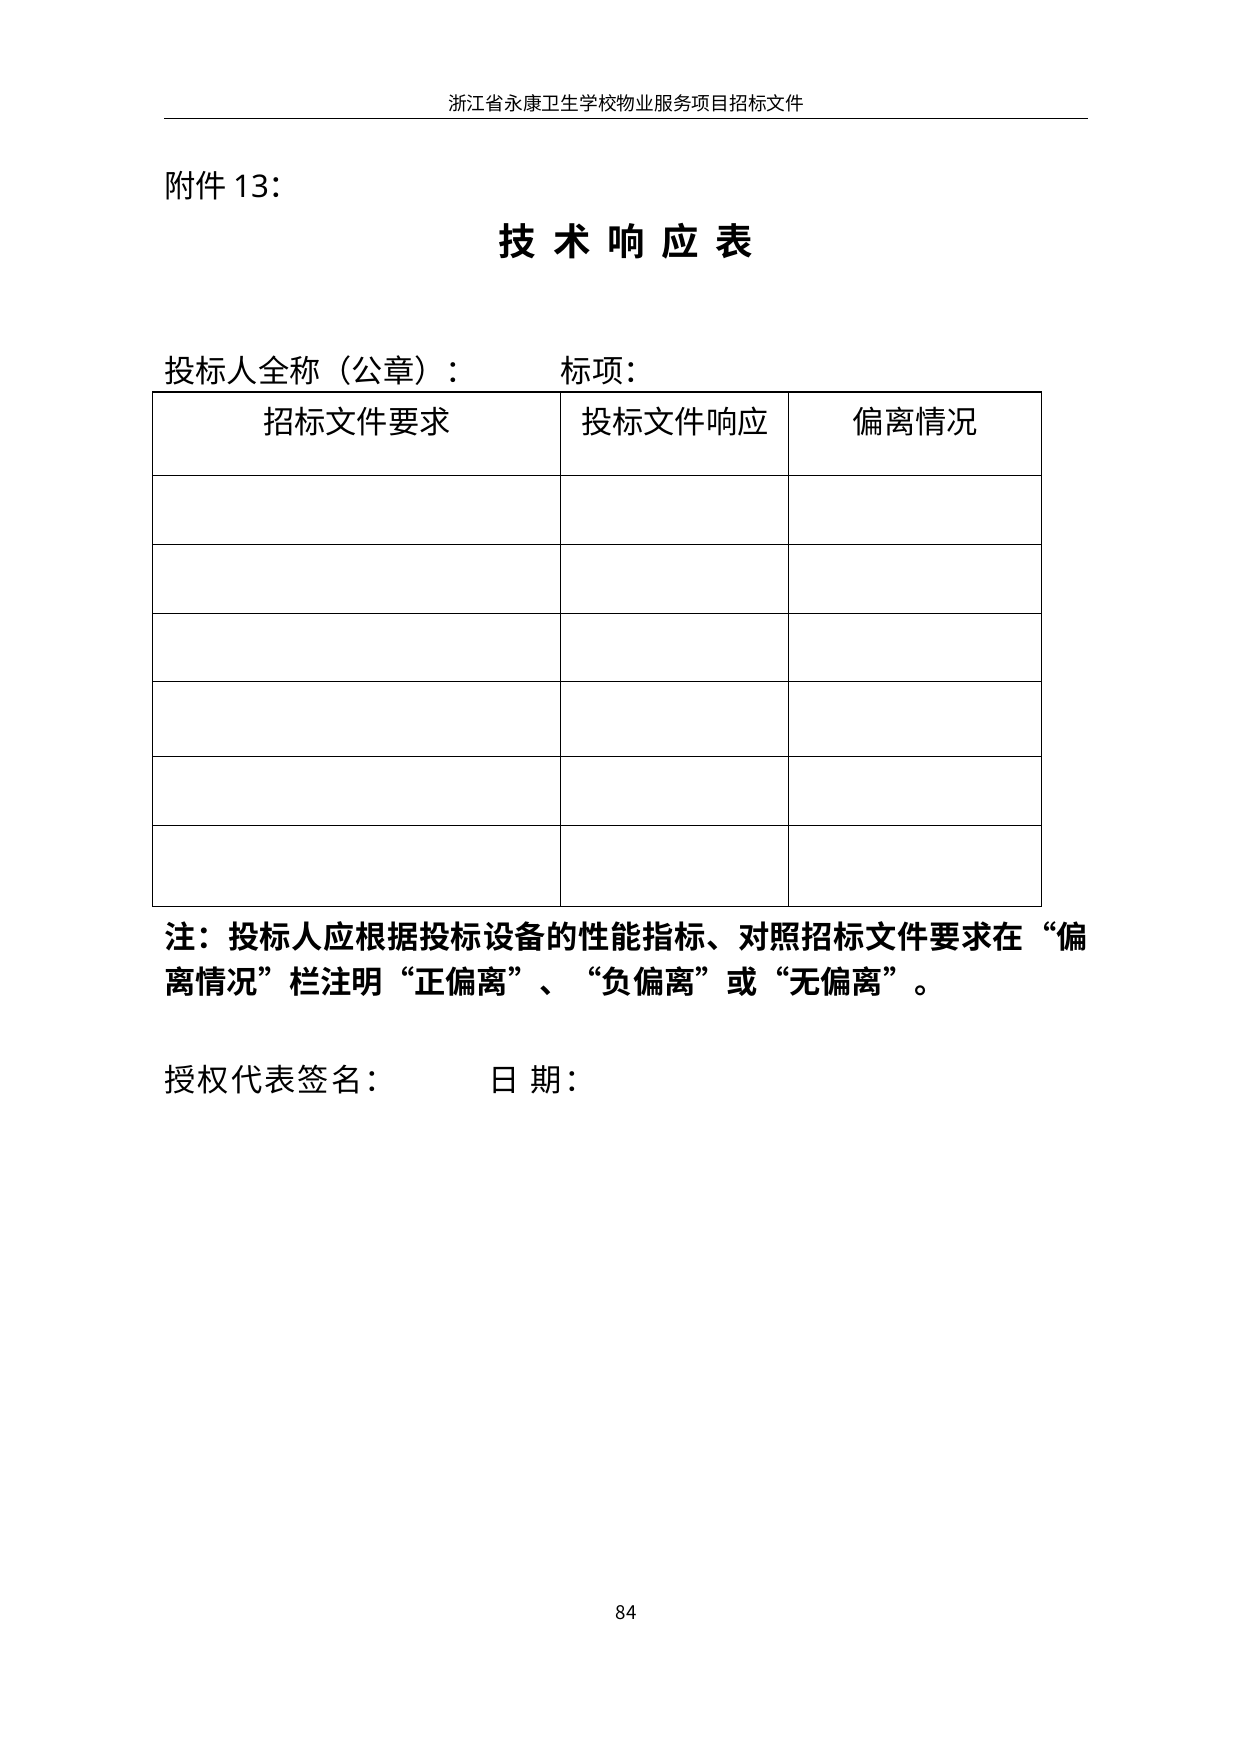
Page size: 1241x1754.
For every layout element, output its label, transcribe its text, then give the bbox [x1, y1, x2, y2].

table_cell [561, 614, 788, 681]
table_cell [561, 545, 788, 612]
table_header 偏离情况 [789, 393, 1041, 475]
table_cell [789, 614, 1041, 681]
table_cell [789, 826, 1041, 906]
table_header 投标文件响应 [561, 393, 788, 475]
table_cell [789, 682, 1041, 756]
table_cell [153, 826, 560, 906]
table_cell [153, 682, 560, 756]
table_header 招标文件要求 [153, 393, 560, 475]
text 附件13： [164, 162, 1088, 207]
table_cell [789, 476, 1041, 544]
table_cell [153, 614, 560, 681]
table_cell [561, 757, 788, 825]
table_cell [561, 476, 788, 544]
table_cell [153, 757, 560, 825]
table_cell [789, 545, 1041, 612]
text 投标人全称（公章）： 标项： [164, 346, 1088, 391]
table_cell [561, 826, 788, 906]
text 技 术 响 应 表 [164, 212, 1088, 267]
table_cell [789, 757, 1041, 825]
table_cell [561, 682, 788, 756]
text 注：投标人应根据投标设备的性能指标、对照招标文件要求在“偏离情况”栏注明“正偏离”、“负偏离”或“无偏离”。 [164, 912, 1088, 1002]
table_cell [153, 545, 560, 612]
table_cell [153, 476, 560, 544]
text 授权代表签名： 日 期： [164, 1055, 1088, 1100]
